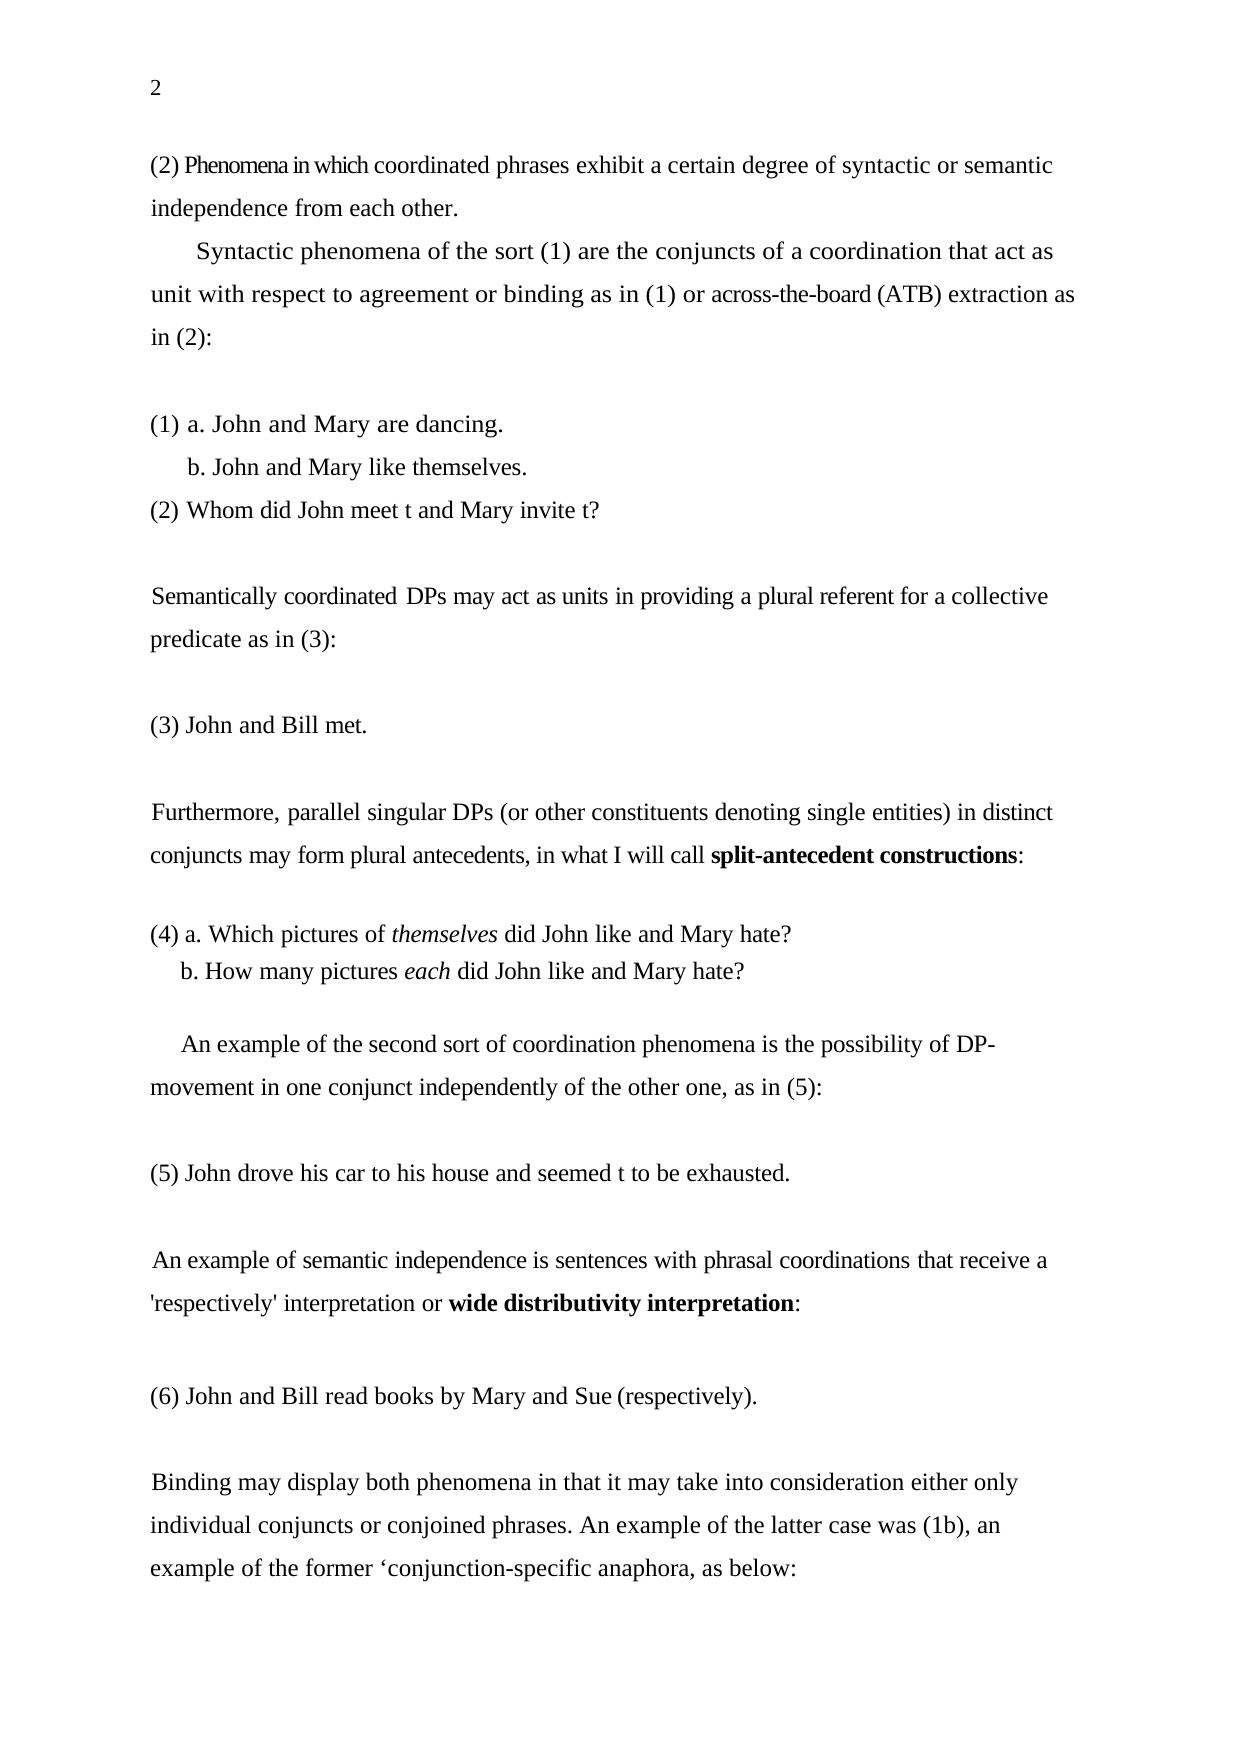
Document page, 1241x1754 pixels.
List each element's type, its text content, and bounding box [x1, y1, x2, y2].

text (4) a. Which pictures of themselves did John like and Mary hate? [150, 919, 1090, 948]
text (3) John and Bill met. [150, 711, 1090, 739]
text Binding may display both phenomena in that it may take into consideration either only individual conjuncts or conjoined phrases. An example of the latter case was (1b), an example of the former ‘conjunction-specific anaphora, as below: [150, 1467, 1090, 1582]
text b. How many pictures each did John like and Mary hate? [150, 956, 1090, 985]
text (5) John drove his car to his house and seemed t to be exhausted. [150, 1158, 1090, 1187]
text An example of semantic independence is sentences with phrasal coordinations that receive a 'respectively' interpretation or wide distributivity interpretation: [150, 1245, 1090, 1317]
list a. John and Mary are dancing. [150, 409, 1090, 437]
list Whom did John meet t and Mary invite t? [150, 495, 1090, 524]
text Syntactic phenomena of the sort (1) are the conjuncts of a coordination that act as unit with respect to agreement or binding as in (1) or across-the-board (ATB) extraction as in (2): [150, 236, 1090, 351]
text (6) John and Bill read books by Mary and Sue (respectively). [150, 1381, 1090, 1409]
text b. John and Mary like themselves. [187, 452, 1090, 481]
text Semantically coordinated DPs may act as units in providing a plural referent for a collective predicate as in (3): [150, 581, 1090, 653]
text Furthermore, parallel singular DPs (or other constituents denoting single entities) in distinct conjuncts may form plural antecedents, in what I will call split-antecedent constructions: [150, 797, 1090, 869]
text (2) Phenomena in which coordinated phrases exhibit a certain degree of syntactic or semantic independence from each other. [150, 150, 1090, 222]
text An example of the second sort of coordination phenomena is the possibility of DP-movement in one conjunct independently of the other one, as in (5): [150, 1029, 1090, 1101]
